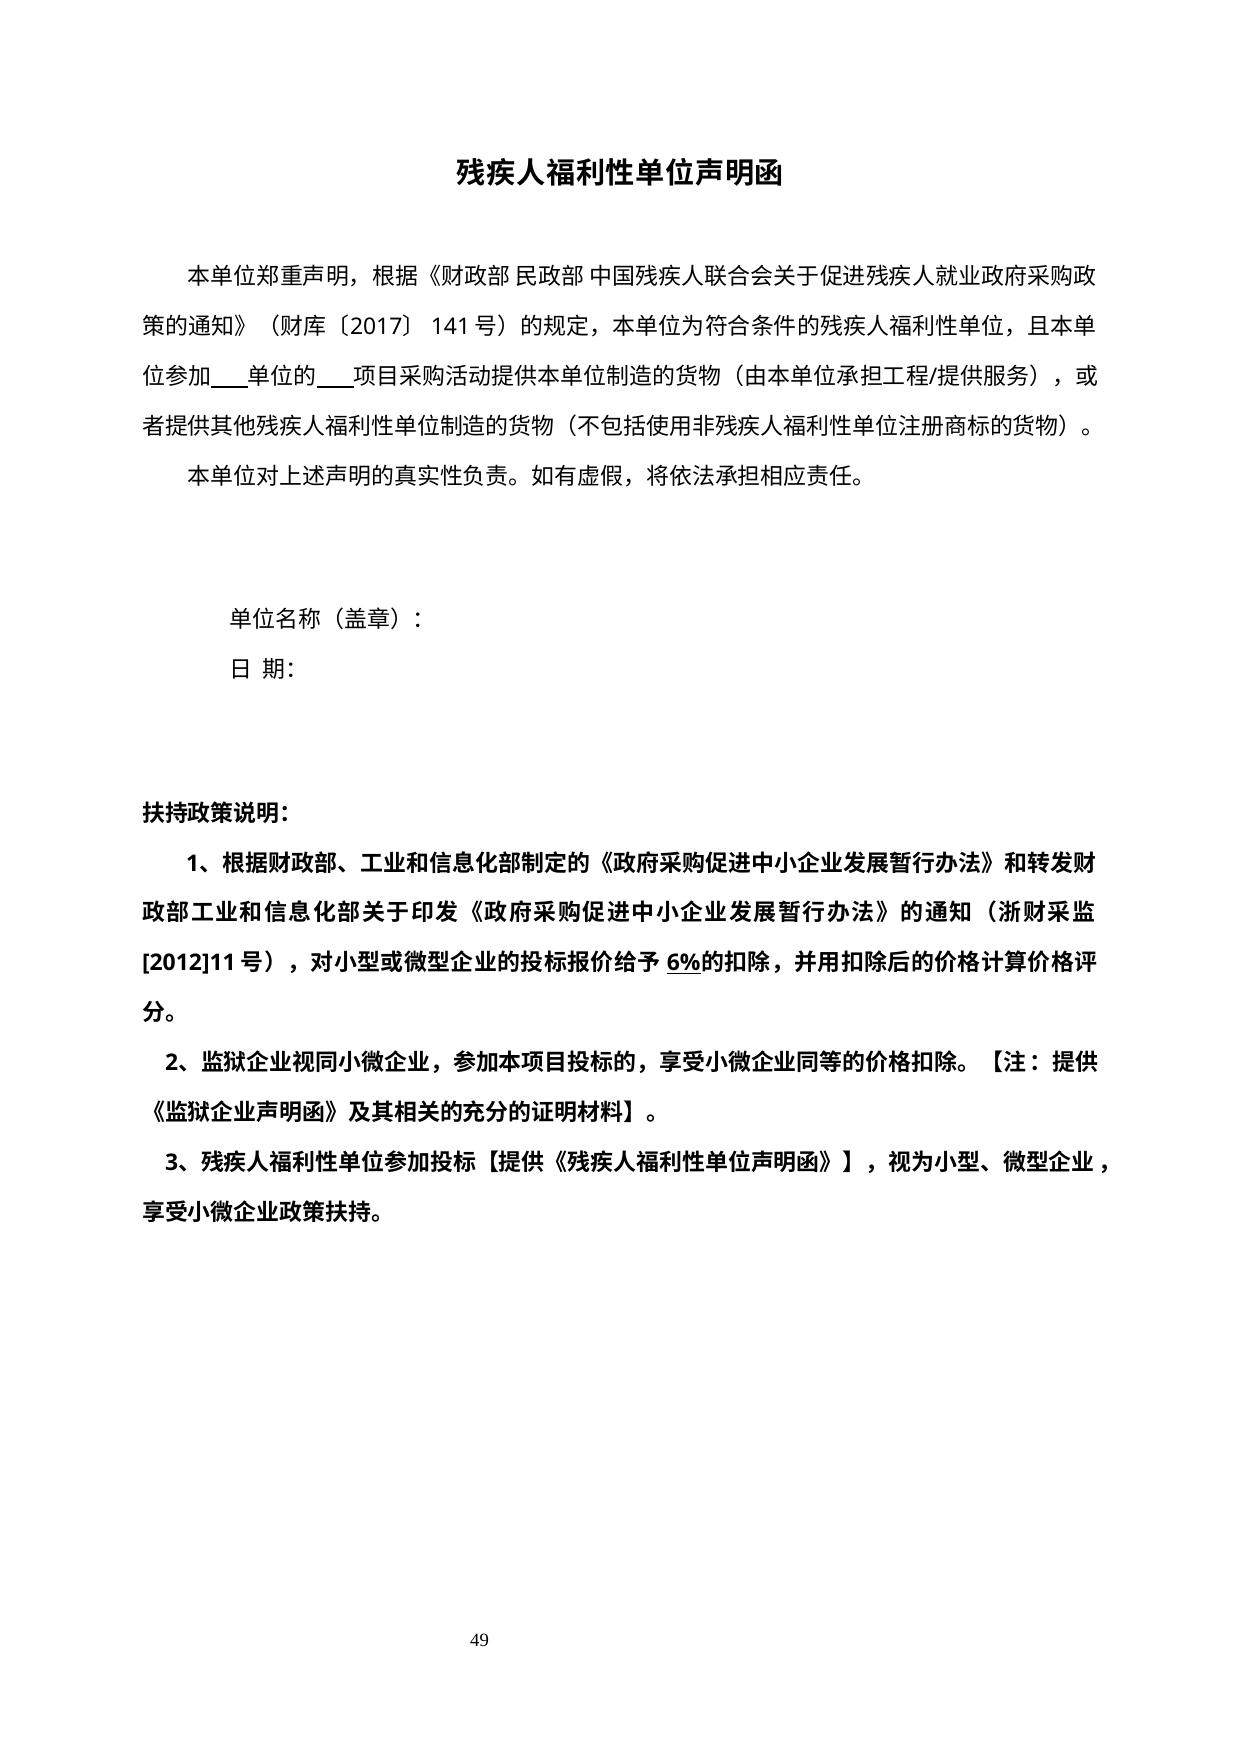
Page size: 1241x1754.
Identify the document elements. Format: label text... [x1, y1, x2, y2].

text 2、监狱企业视同小微企业，参加本项目投标的，享受小微企业同等的价格扣除。【注：提供《监狱企业声明函》及其相关的充分的证明材料】。 [142, 1044, 1098, 1127]
text 本单位郑重声明，根据《财政部 民政部 中国残疾人联合会关于促进残疾人就业政府采购政策的通知》（财库〔2017〕 141号）的规定，本单位为符合条件的残疾人福利性单位，且本单位参加 单位的 项目采购活动提供本单位制造的货物（由本单位承担工程/提供服务），或者提供其他残疾人福利性单位制造的货物（不包括使用非残疾人福利性单位注册商标的货物）。 [142, 258, 1098, 441]
text 残疾人福利性单位声明函 [142, 150, 1098, 192]
text 单位名称（盖章）： [142, 601, 936, 634]
text 1、根据财政部、工业和信息化部制定的《政府采购促进中小企业发展暂行办法》和转发财政部工业和信息化部关于印发《政府采购促进中小企业发展暂行办法》的通知（浙财采监[2012]11号），对小型或微型企业的投标报价给予6%的扣除，并用扣除后的价格计算价格评分。 [142, 844, 1098, 1027]
text 扶持政策说明： [142, 794, 1098, 828]
text 3、残疾人福利性单位参加投标【提供《残疾人福利性单位声明函》】，视为小型、微型企业，享受小微企业政策扶持。 [142, 1143, 1098, 1227]
text 本单位对上述声明的真实性负责。如有虚假，将依法承担相应责任。 [142, 457, 1098, 491]
text 日 期： [142, 651, 936, 684]
